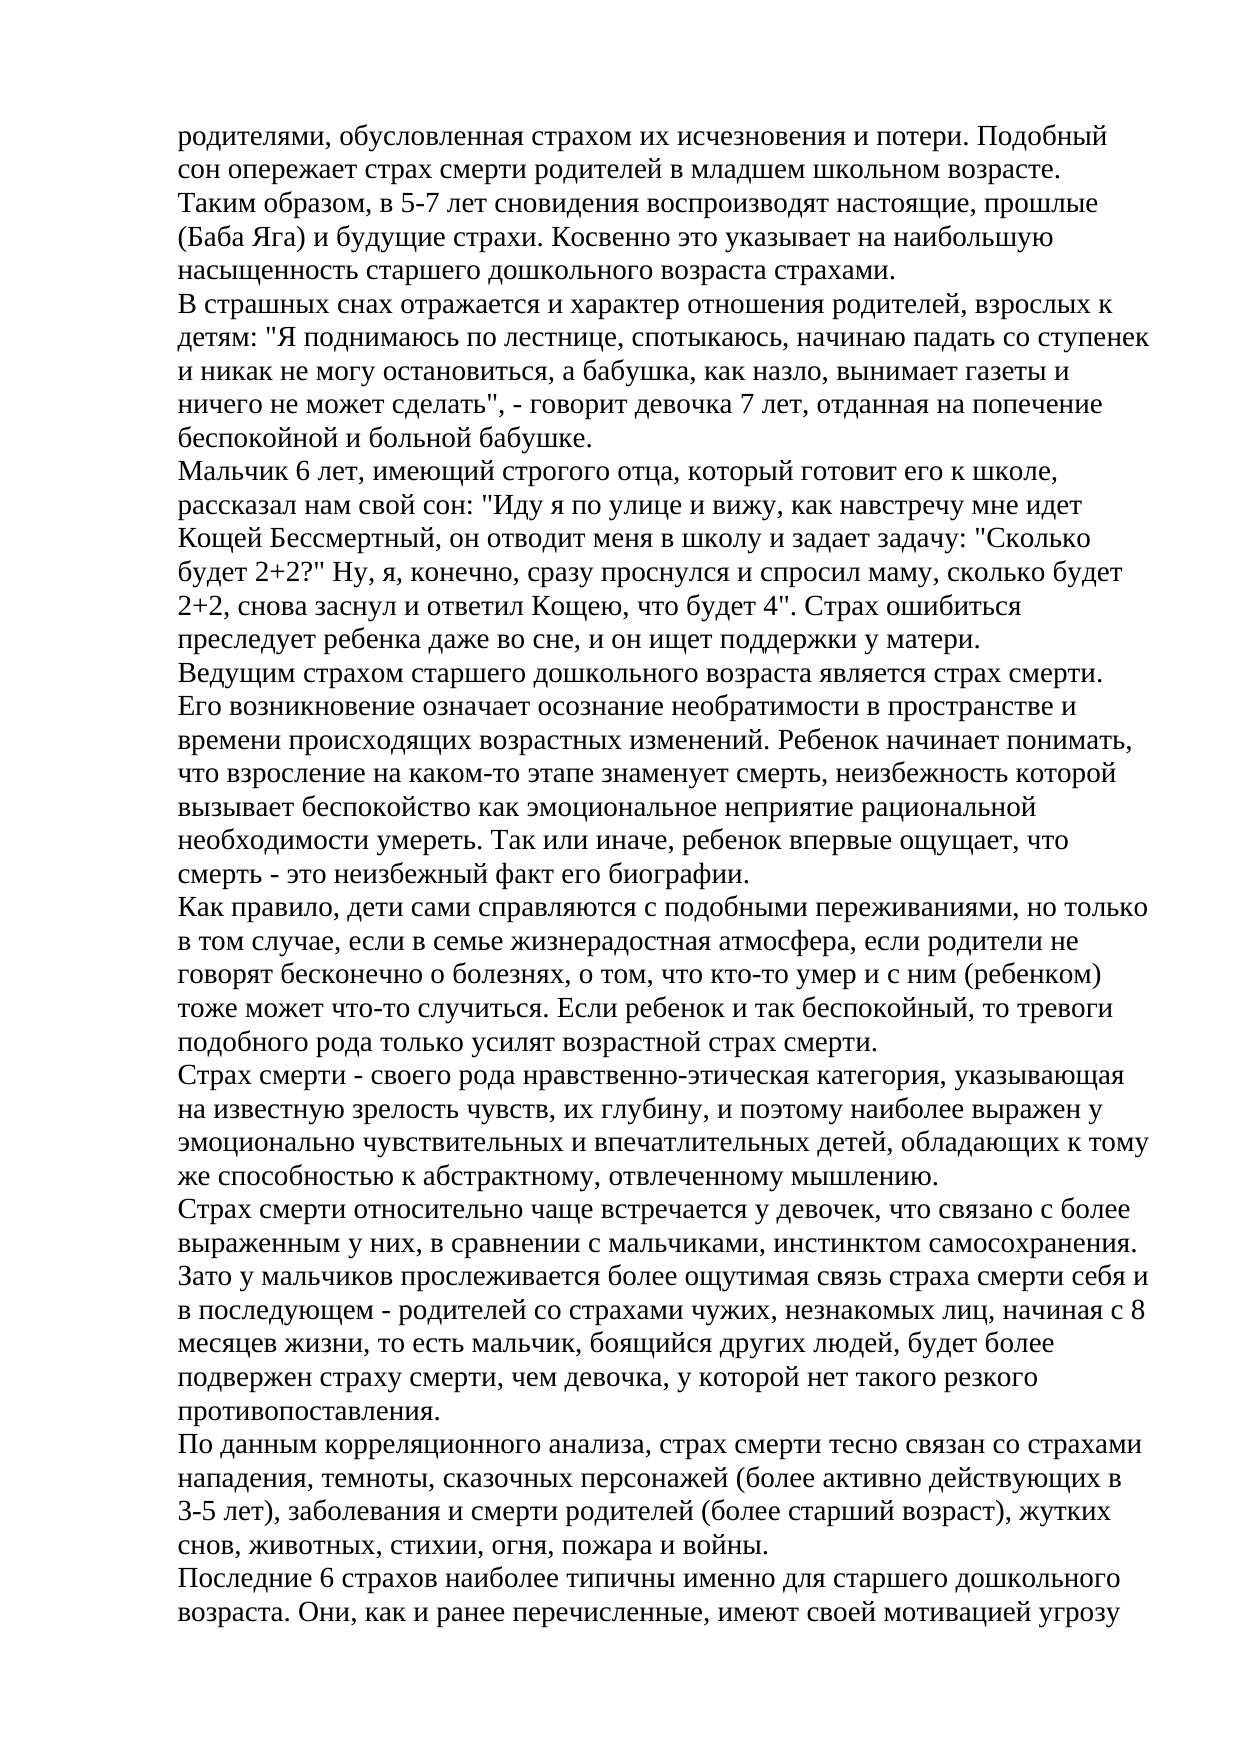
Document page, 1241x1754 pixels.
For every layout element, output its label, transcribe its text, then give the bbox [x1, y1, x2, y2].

text Ведущим страхом старшего дошкольного возраста является страх смерти. Его возникновение означает осознание необратимости в пространстве и времени происходящих возрастных изменений. Ребенок начинает понимать, что взросление на каком-то этапе знаменует смерть, неизбежность которой вызывает беспокойство как эмоциональное неприятие рациональной необходимости умереть. Так или иначе, ребенок впервые ощущает, что смерть - это неизбежный факт его биографии. Как правило, дети сами справляются с подобными переживаниями, но только в том случае, если в семье жизнерадостная атмосфера, если родители не говорят бесконечно о болезнях, о том, что кто-то умер и с ним (ребенком) тоже может что-то случиться. Если ребенок и так беспокойный, то тревоги подобного рода только усилят возрастной страх смерти. [177, 655, 1152, 1057]
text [177, 1560, 1152, 1627]
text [177, 118, 1152, 185]
text Страх смерти - своего рода нравственно-этическая категория, указывающая на известную зрелость чувств, их глубину, и поэтому наиболее выражен у эмоционально чувствительных и впечатлительных детей, обладающих к тому же способностью к абстрактному, отвлеченному мышлению. Страх смерти относительно чаще встречается у девочек, что связано с более выраженным у них, в сравнении с мальчиками, инстинктом самосохранения. Зато у мальчиков прослеживается более ощутимая связь страха смерти себя и в последующем - родителей со страхами чужих, незнакомых лиц, начиная с 8 месяцев жизни, то есть мальчик, боящийся других людей, будет более подвержен страху смерти, чем девочка, у которой нет такого резкого противопоставления. По данным корреляционного анализа, страх смерти тесно связан со страхами нападения, темноты, сказочных персонажей (более активно действующих в 3-5 лет), заболевания и смерти родителей (более старший возраст), жутких снов, животных, стихии, огня, пожара и войны. [177, 1057, 1152, 1560]
text Таким образом, в 5-7 лет сновидения воспроизводят настоящие, прошлые (Баба Яга) и будущие страхи. Косвенно это указывает на наибольшую насыщенность старшего дошкольного возраста страхами. В страшных снах отражается и характер отношения родителей, взрослых к детям: "Я поднимаюсь по лестнице, спотыкаюсь, начинаю падать со ступенек и никак не могу остановиться, а бабушка, как назло, вынимает газеты и ничего не может сделать", - говорит девочка 7 лет, отданная на попечение беспокойной и больной бабушке. [177, 185, 1152, 453]
text Мальчик 6 лет, имеющий строгого отца, который готовит его к школе, рассказал нам свой сон: "Иду я по улице и вижу, как навстречу мне идет Кощей Бессмертный, он отводит меня в школу и задает задачу: "Сколько будет 2+2?" Ну, я, конечно, сразу проснулся и спросил маму, сколько будет 2+2, снова заснул и ответил Кощею, что будет 4". Страх ошибиться преследует ребенка даже во сне, и он ищет поддержки у матери. [177, 453, 1152, 655]
